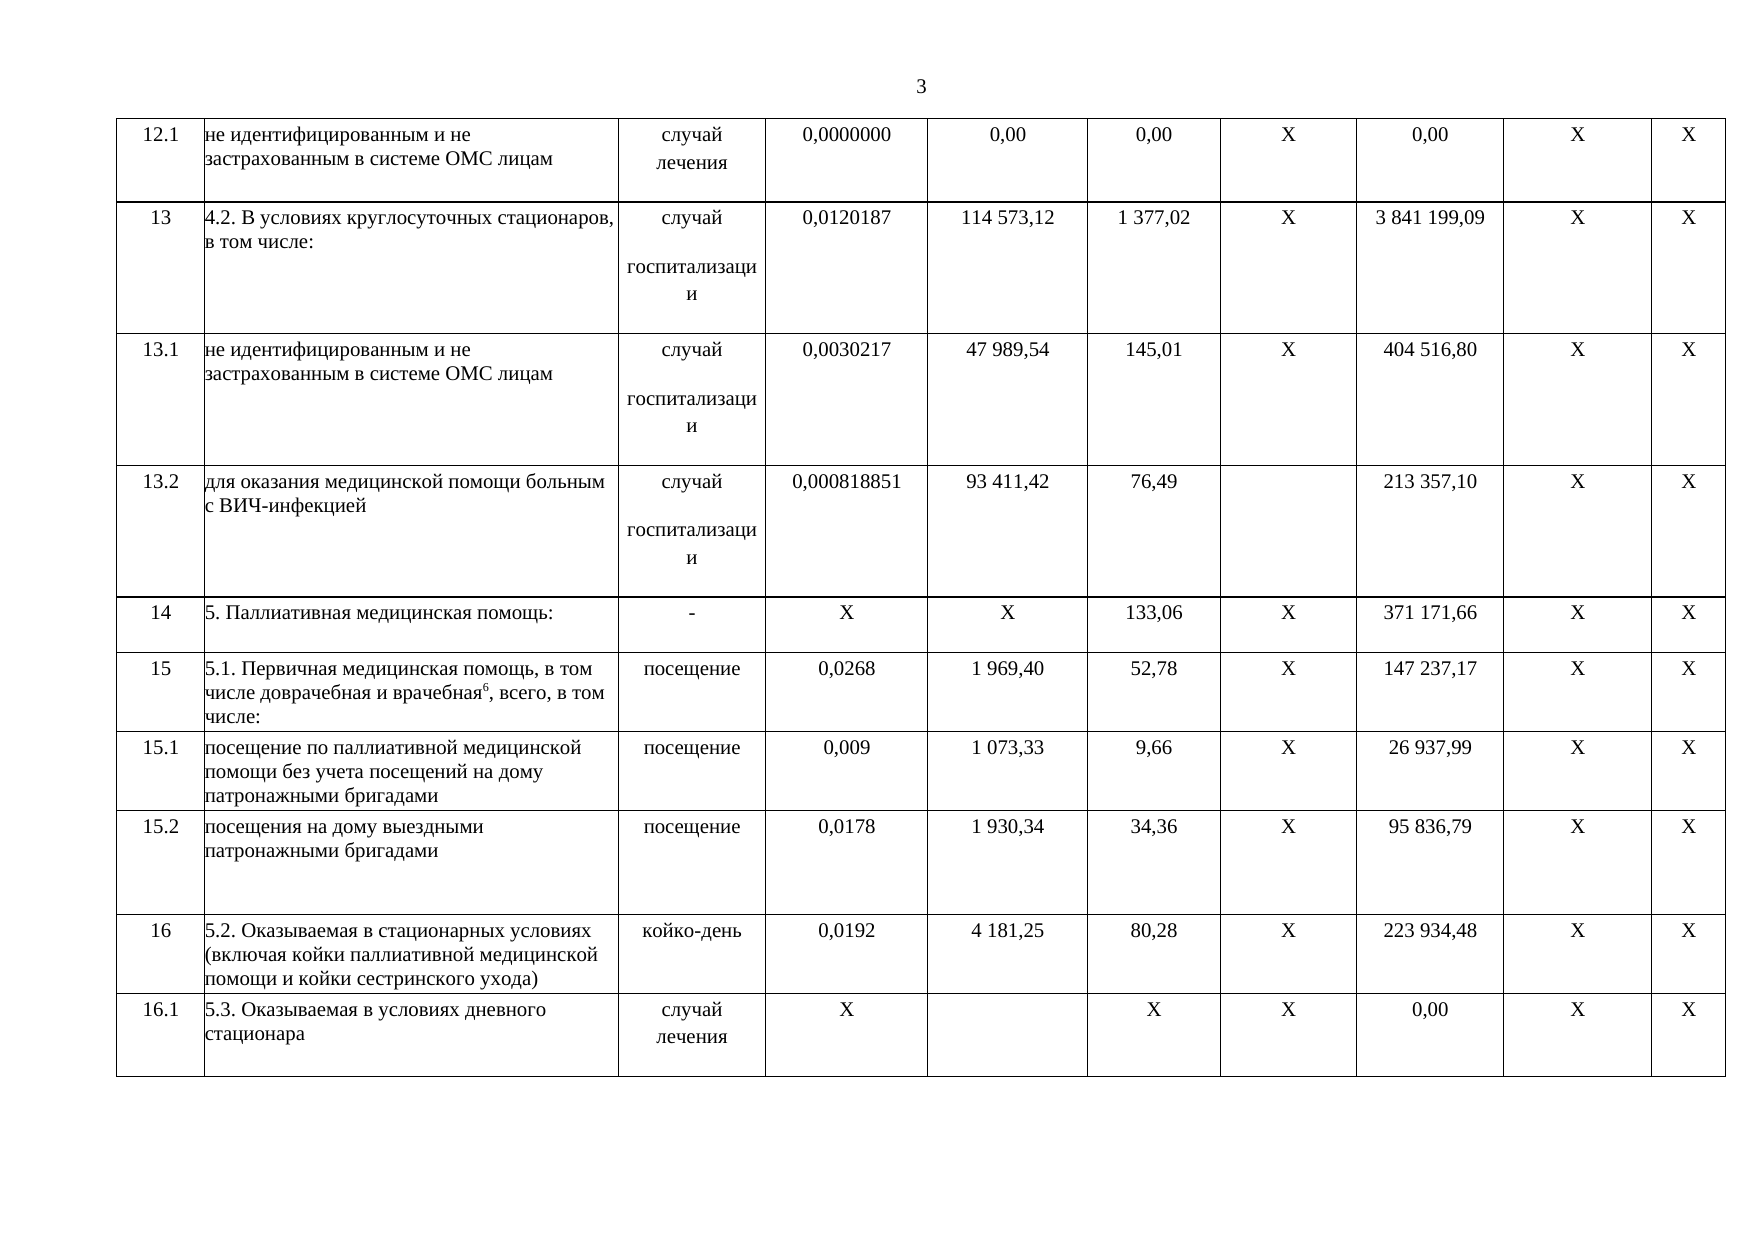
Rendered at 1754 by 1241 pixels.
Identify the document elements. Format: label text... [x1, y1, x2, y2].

table_cell Х [1504, 203, 1651, 333]
table_cell не идентифицированным и не застрахованным в системе ОМС лицам [205, 334, 618, 465]
table_cell 223 934,48 [1357, 915, 1503, 993]
table_cell Х [1652, 811, 1725, 914]
table_cell 80,28 [1088, 915, 1220, 993]
table_cell 0,00 [928, 119, 1087, 201]
table_cell 9,66 [1088, 732, 1220, 810]
table_cell Х [1504, 732, 1651, 810]
table_cell 1 969,40 [928, 653, 1087, 731]
table_cell 34,36 [1088, 811, 1220, 914]
table_cell Х [1652, 334, 1725, 465]
table_cell Х [1221, 203, 1356, 333]
table_cell 13.2 [117, 466, 204, 596]
table_cell 52,78 [1088, 653, 1220, 731]
table_cell койко-день [619, 915, 765, 993]
table_cell 5.2. Оказываемая в стационарных условиях (включая койки паллиативной медицинской помощи и койки сестринского ухода) [205, 915, 618, 993]
table_cell Х [1504, 994, 1651, 1076]
table_cell Х [1504, 915, 1651, 993]
table_cell 145,01 [1088, 334, 1220, 465]
table_cell 4 181,25 [928, 915, 1087, 993]
table_cell 5.3. Оказываемая в условиях дневного стационара [205, 994, 618, 1076]
table_cell 0,00 [1357, 119, 1503, 201]
table_cell Х [928, 598, 1087, 652]
table_cell 13 [117, 203, 204, 333]
table_cell 13.1 [117, 334, 204, 465]
table_cell посещение [619, 811, 765, 914]
table_cell 76,49 [1088, 466, 1220, 596]
table_cell Х [1221, 994, 1356, 1076]
table_cell 0,009 [766, 732, 927, 810]
table_cell 404 516,80 [1357, 334, 1503, 465]
table_cell Х [1504, 119, 1651, 201]
table_cell 1 073,33 [928, 732, 1087, 810]
table_cell посещение по паллиативной медицинской помощи без учета посещений на дому патронажными бригадами [205, 732, 618, 810]
table_cell 0,0192 [766, 915, 927, 993]
table_cell 4.2. В условиях круглосуточных стационаров, в том числе: [205, 203, 618, 333]
table_cell 5.1. Первичная медицинская помощь, в том числе доврачебная и врачебная6, всего, в том числе: [205, 653, 618, 731]
table_cell 213 357,10 [1357, 466, 1503, 596]
table_cell 0,00 [1088, 119, 1220, 201]
table_cell 0,000818851 [766, 466, 927, 596]
table_cell случай госпитализации [619, 334, 765, 465]
table_cell 0,0030217 [766, 334, 927, 465]
table_cell Х [1652, 653, 1725, 731]
table_cell 95 836,79 [1357, 811, 1503, 914]
table_cell [928, 994, 1087, 1076]
table_cell Х [1221, 915, 1356, 993]
table_cell Х [1504, 811, 1651, 914]
table_cell 15.1 [117, 732, 204, 810]
table_cell Х [1652, 732, 1725, 810]
table_cell не идентифицированным и не застрахованным в системе ОМС лицам [205, 119, 618, 201]
table_cell - [619, 598, 765, 652]
table_cell 14 [117, 598, 204, 652]
table_cell 47 989,54 [928, 334, 1087, 465]
table_cell 0,0000000 [766, 119, 927, 201]
table_cell для оказания медицинской помощи больным с ВИЧ-инфекцией [205, 466, 618, 596]
table_cell 93 411,42 [928, 466, 1087, 596]
table_cell Х [1221, 334, 1356, 465]
table_cell 147 237,17 [1357, 653, 1503, 731]
table_cell 16.1 [117, 994, 204, 1076]
table_cell [1221, 466, 1356, 596]
table_cell Х [1221, 598, 1356, 652]
table_cell посещение [619, 732, 765, 810]
table_cell 15 [117, 653, 204, 731]
table_cell 0,0178 [766, 811, 927, 914]
table_cell случай лечения [619, 994, 765, 1076]
table_cell случай лечения [619, 119, 765, 201]
table_cell 26 937,99 [1357, 732, 1503, 810]
table_cell Х [1652, 119, 1725, 201]
table_cell Х [1504, 334, 1651, 465]
table_cell Х [1504, 466, 1651, 596]
table_cell Х [1652, 915, 1725, 993]
table_cell 1 377,02 [1088, 203, 1220, 333]
table_cell Х [1652, 598, 1725, 652]
table_cell Х [1221, 811, 1356, 914]
table_cell 1 930,34 [928, 811, 1087, 914]
table_cell случай госпитализации [619, 466, 765, 596]
table_cell Х [1221, 119, 1356, 201]
table_cell Х [1652, 994, 1725, 1076]
table_cell 5. Паллиативная медицинская помощь: [205, 598, 618, 652]
table_cell посещение [619, 653, 765, 731]
table_cell 0,00 [1357, 994, 1503, 1076]
table_cell 3 841 199,09 [1357, 203, 1503, 333]
table_cell 16 [117, 915, 204, 993]
table_cell Х [766, 994, 927, 1076]
table_cell случай госпитализации [619, 203, 765, 333]
table_cell Х [1504, 653, 1651, 731]
table_cell 114 573,12 [928, 203, 1087, 333]
table_cell Х [1221, 732, 1356, 810]
table_cell 371 171,66 [1357, 598, 1503, 652]
table_cell Х [1088, 994, 1220, 1076]
table_cell 12.1 [117, 119, 204, 201]
table_cell 0,0120187 [766, 203, 927, 333]
table_cell Х [1652, 466, 1725, 596]
table_cell Х [1221, 653, 1356, 731]
table_cell Х [766, 598, 927, 652]
table_cell Х [1504, 598, 1651, 652]
table_cell посещения на дому выездными патронажными бригадами [205, 811, 618, 914]
table_cell X [1652, 203, 1725, 333]
table_cell 133,06 [1088, 598, 1220, 652]
table_cell 15.2 [117, 811, 204, 914]
table_cell 0,0268 [766, 653, 927, 731]
